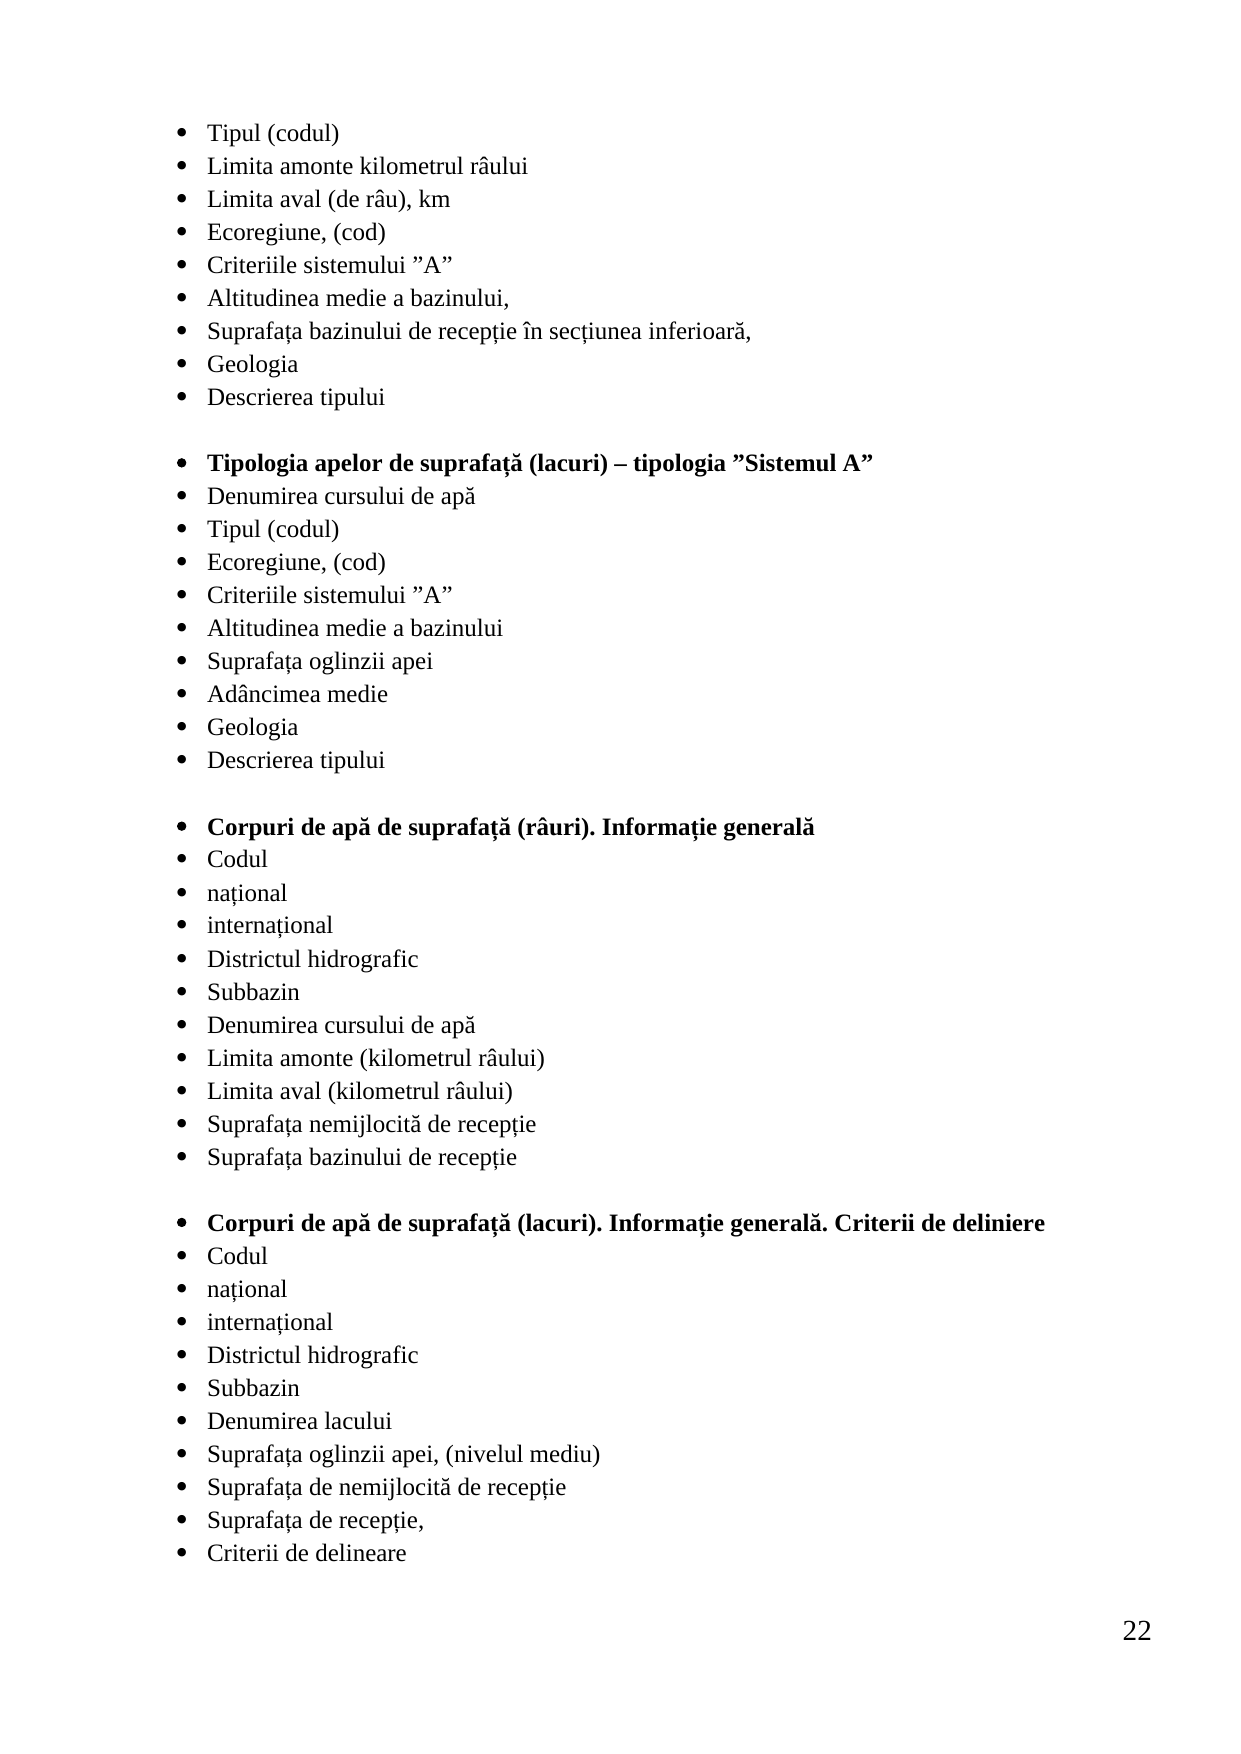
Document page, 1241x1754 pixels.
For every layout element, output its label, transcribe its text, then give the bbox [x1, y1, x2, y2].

list Denumirea lacului [118, 1406, 1181, 1435]
list Tipologia apelor de suprafață (lacuri) – tipologia ”Sistemul A” [118, 448, 1181, 477]
list Suprafața bazinului de recepție [118, 1142, 1181, 1171]
list Subbazin [118, 977, 1181, 1005]
list Districtul hidrografic [118, 944, 1181, 972]
list Ecoregiune, (cod) [118, 217, 1181, 246]
list Descrierea tipului [118, 746, 1181, 774]
list Criteriile sistemului ”A” [118, 250, 1181, 279]
list Limita amonte kilometrul râului [118, 151, 1181, 180]
list național [118, 878, 1181, 906]
list Criterii de delineare [118, 1538, 1181, 1567]
list Ecoregiune, (cod) [118, 547, 1181, 576]
list Altitudinea medie a bazinului, [118, 283, 1181, 312]
list Suprafața nemijlocită de recepție [118, 1109, 1181, 1137]
list Suprafața oglinzii apei, (nivelul mediu) [118, 1439, 1181, 1468]
list Corpuri de apă de suprafață (lacuri). Informație generală. Criterii de deliniere [118, 1208, 1181, 1237]
list internațional [118, 1307, 1181, 1336]
list Limita aval (de râu), km [118, 184, 1181, 213]
list Limita amonte (kilometrul râului) [118, 1043, 1181, 1071]
list Codul [118, 844, 1181, 873]
list Suprafața oglinzii apei [118, 646, 1181, 675]
list Tipul (codul) [118, 118, 1181, 147]
list Denumirea cursului de apă [118, 481, 1181, 510]
list Geologia [118, 349, 1181, 378]
list Limita aval (kilometrul râului) [118, 1076, 1181, 1104]
list Suprafața de nemijlocită de recepție [118, 1472, 1181, 1501]
list Districtul hidrografic [118, 1340, 1181, 1369]
list Suprafața de recepție, [118, 1505, 1181, 1534]
list Descrierea tipului [118, 382, 1181, 411]
list Suprafața bazinului de recepție în secțiunea inferioară, [118, 316, 1181, 345]
list național [118, 1274, 1181, 1303]
list Geologia [118, 712, 1181, 741]
list Criteriile sistemului ”A” [118, 580, 1181, 609]
list Adâncimea medie [118, 679, 1181, 708]
list Subbazin [118, 1373, 1181, 1402]
list Tipul (codul) [118, 514, 1181, 543]
list Corpuri de apă de suprafață (râuri). Informație generală [118, 812, 1181, 840]
list internațional [118, 911, 1181, 939]
list Codul [118, 1241, 1181, 1269]
list Altitudinea medie a bazinului [118, 613, 1181, 642]
list Denumirea cursului de apă [118, 1010, 1181, 1038]
